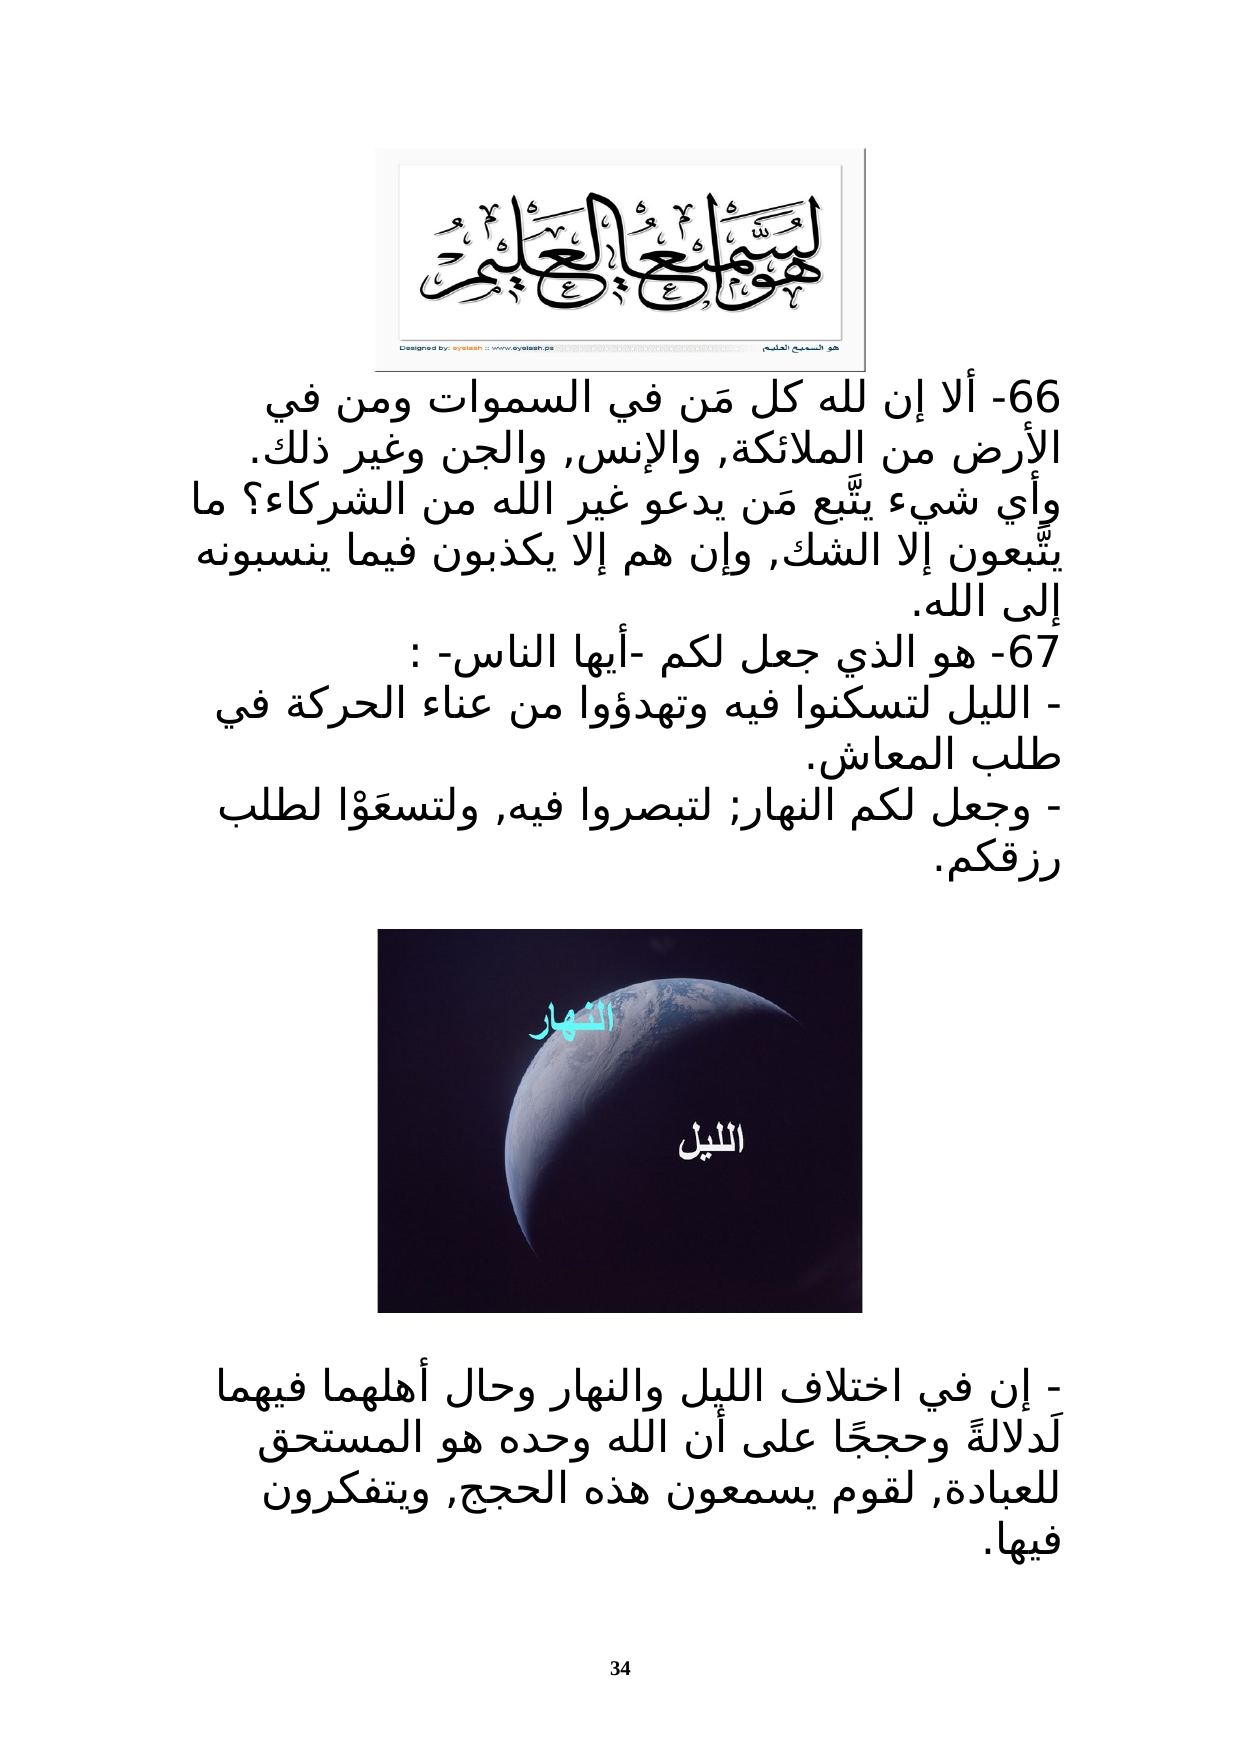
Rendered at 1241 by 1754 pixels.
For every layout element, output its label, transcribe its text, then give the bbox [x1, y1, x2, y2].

text 67- هو الذي جعل لكم -أيها الناس- : [177, 627, 1063, 677]
text - إن في اختلاف الليل والنهار وحال أهلهما فيهما لَدلالةً وحججًا على أن الله وحده هو المستحق للعبادة, لقوم يسمعون هذه الحجج, ويتفكرون فيها. [177, 1361, 1063, 1565]
text 66- ألا إن لله كل مَن في السموات ومن في الأرض من الملائكة, والإنس, والجن وغير ذلك. وأي شيء يتَّبع مَن يدعو غير الله من الشركاء؟ ما يتَّبعون إلا الشك, وإن هم إلا يكذبون فيما ينسبونه إلى الله. [177, 372, 1063, 627]
picture [377, 929, 863, 1313]
text - وجعل لكم النهار; لتبصروا فيه, ولتسعَوْا لطلب رزقكم. [177, 779, 1063, 881]
picture [374, 147, 866, 372]
text - الليل لتسكنوا فيه وتهدؤوا من عناء الحركة في طلب المعاش. [177, 677, 1063, 779]
